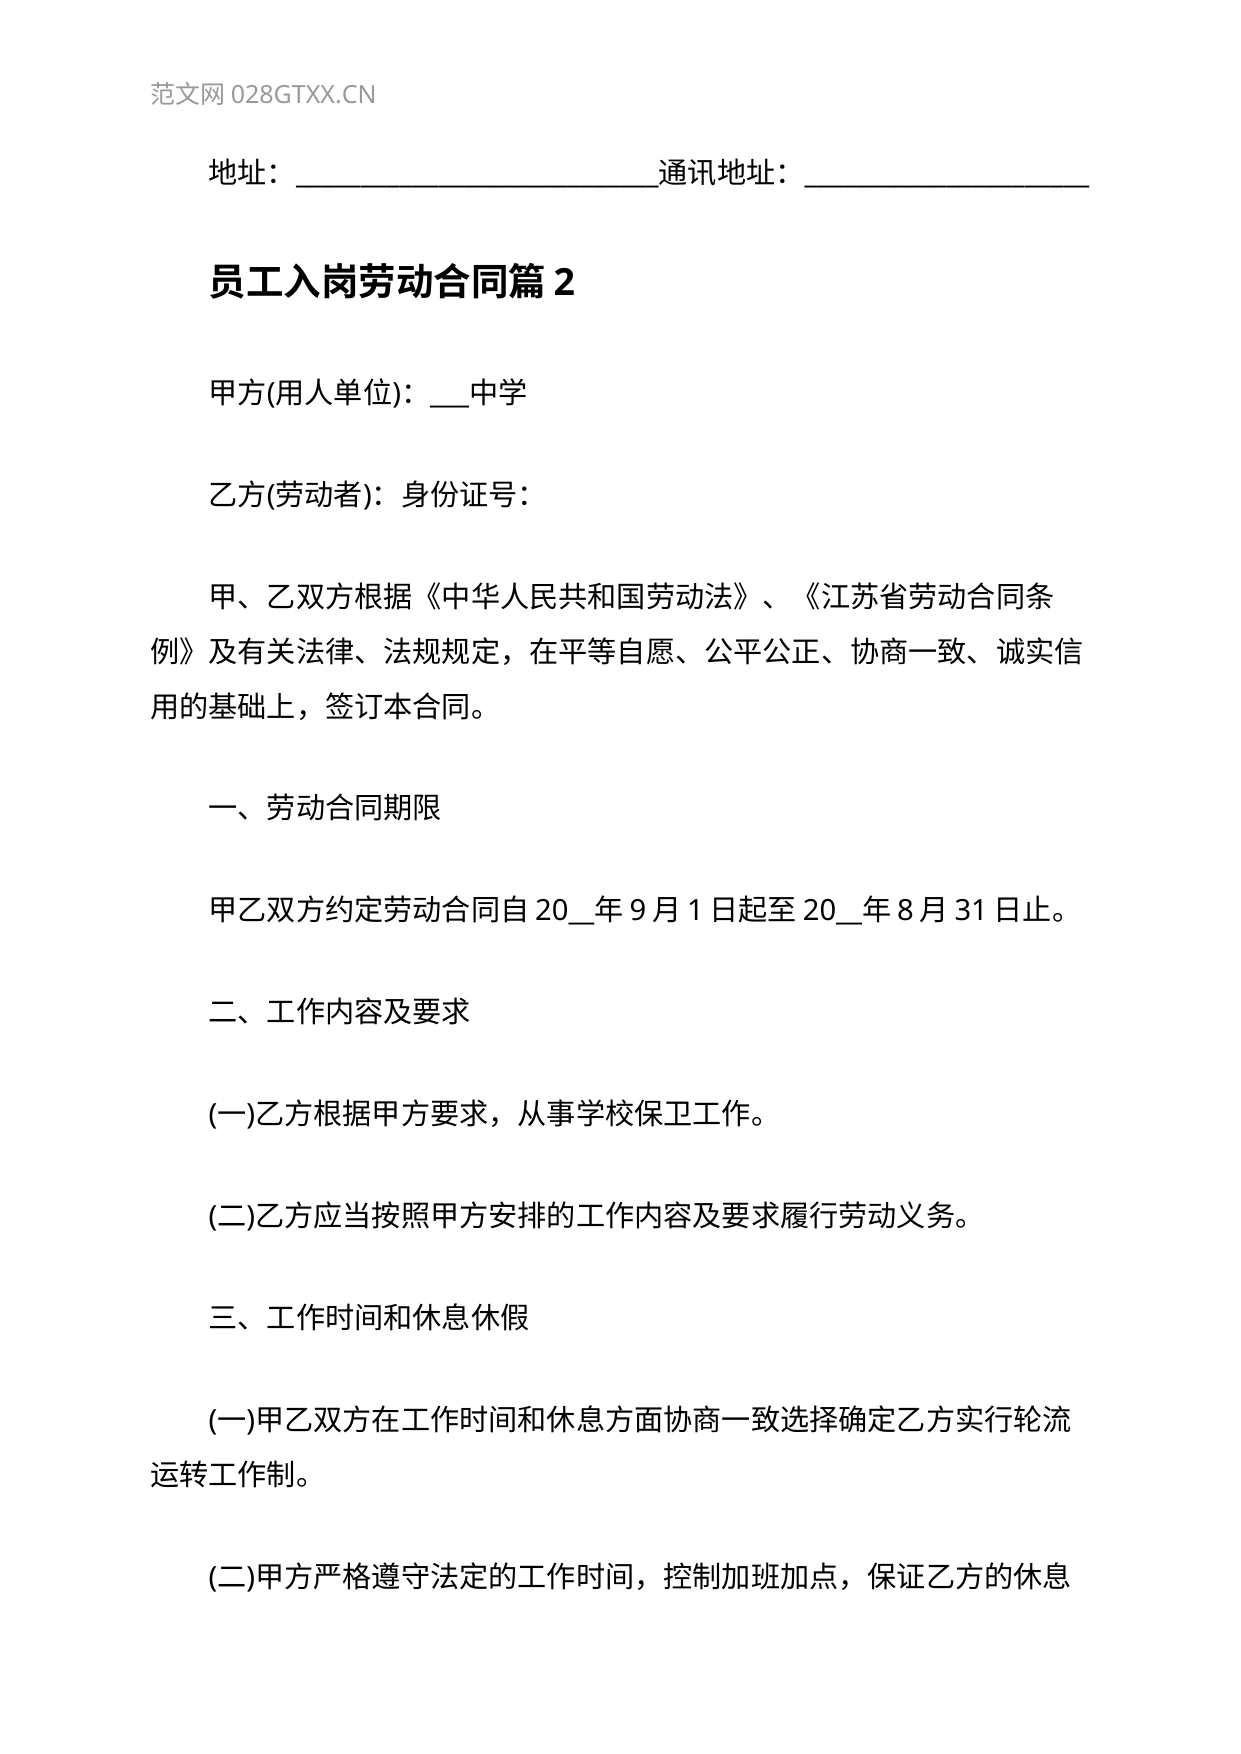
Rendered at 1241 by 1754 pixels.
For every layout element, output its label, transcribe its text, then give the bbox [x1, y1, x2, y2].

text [150, 1553, 1090, 1596]
text 员工入岗劳动合同篇2 [150, 252, 1090, 306]
text 三、工作时间和休息休假 [150, 1294, 1090, 1337]
text (二)乙方应当按照甲方安排的工作内容及要求履行劳动义务。 [150, 1193, 1090, 1235]
text 乙方(劳动者)：身份证号： [150, 472, 1090, 514]
text (一)甲乙双方在工作时间和休息方面协商一致选择确定乙方实行轮流运转工作制。 [150, 1396, 1090, 1494]
text (一)乙方根据甲方要求，从事学校保卫工作。 [150, 1091, 1090, 1133]
text 二、工作内容及要求 [150, 989, 1090, 1031]
text 地址：____________________________通讯地址：______________________ [150, 150, 1090, 192]
text 甲方(用人单位)：___中学 [150, 369, 1090, 412]
text 一、劳动合同期限 [150, 785, 1090, 827]
text 甲乙双方约定劳动合同自20__年9月1日起至20__年8月31日止。 [150, 887, 1090, 929]
text 甲、乙双方根据《中华人民共和国劳动法》、《江苏省劳动合同条例》及有关法律、法规规定，在平等自愿、公平公正、协商一致、诚实信用的基础上，签订本合同。 [150, 573, 1090, 726]
